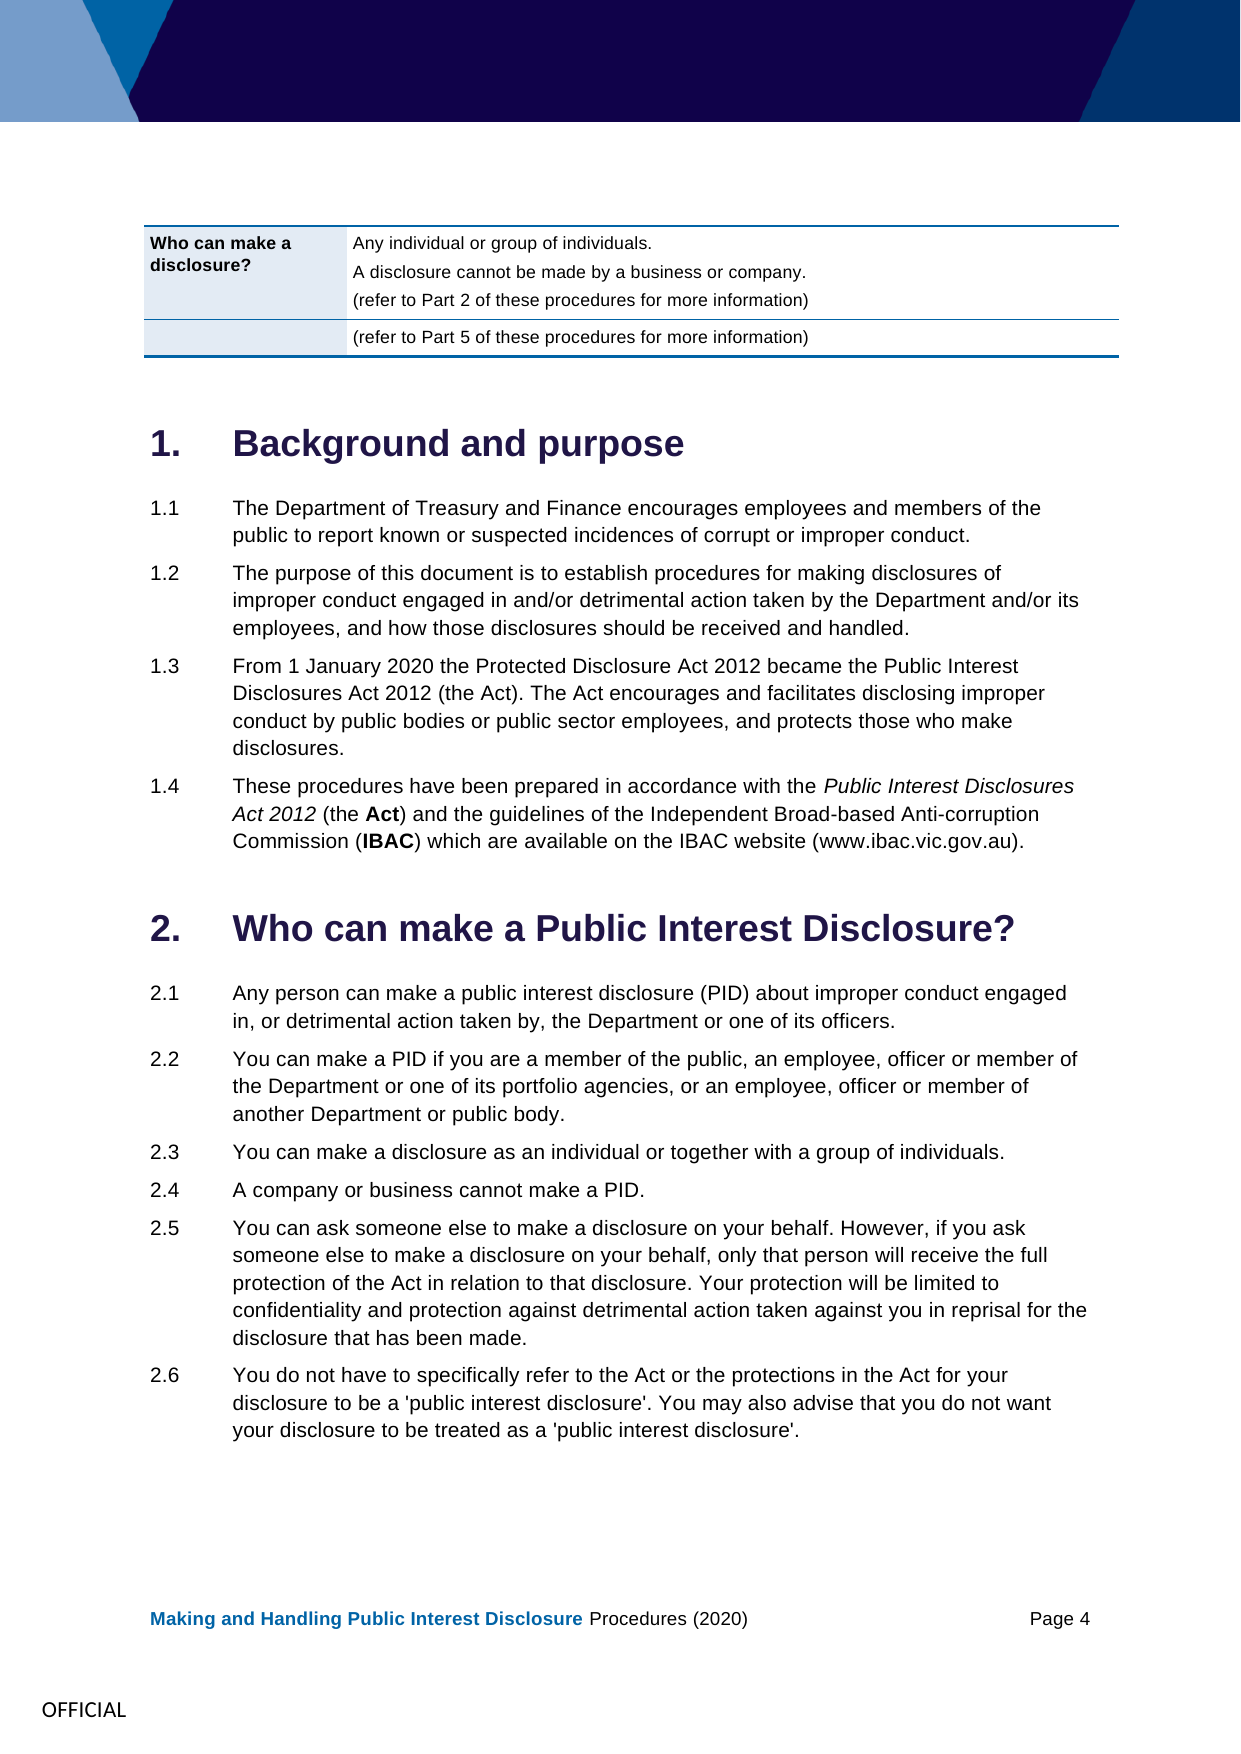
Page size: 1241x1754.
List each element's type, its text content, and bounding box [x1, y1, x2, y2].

picture [0, 0, 1241, 122]
text You can ask someone else to make a disclosure on your behalf. However, if you ask someone else to make a disclosure on your behalf, only that person will receive the full protection of the Act in relation to that disclosure. Your protection will be limited to confidentiality and protection against detrimental action taken against you in reprisal for the disclosure that has been made. [150, 1215, 1090, 1349]
subtitle Background and purpose [150, 421, 1090, 464]
text Any person can make a public interest disclosure (PID) about improper conduct engaged in, or detrimental action taken by, the Department or one of its officers. [150, 981, 1090, 1033]
table_cell [144, 320, 347, 355]
text These procedures have been prepared in accordance with the Public Interest Disclosures Act 2012 (the Act) and the guidelines of the Independent Broad-based Anti-corruption Commission (IBAC) which are available on the IBAC website (www.ibac.vic.gov.au). [150, 774, 1090, 853]
text You do not have to specifically refer to the Act or the protections in the Act for your disclosure to be a 'public interest disclosure'. You may also advise that you do not want your disclosure to be treated as a 'public interest disclosure'. [150, 1363, 1090, 1442]
text A company or business cannot make a PID. [150, 1177, 1090, 1201]
text The Department of Treasury and Finance encourages employees and members of the public to report known or suspected incidences of corrupt or improper conduct. [150, 495, 1090, 547]
text The purpose of this document is to establish procedures for making disclosures of improper conduct engaged in and/or detrimental action taken by the Department and/or its employees, and how those disclosures should be received and handled. [150, 561, 1090, 640]
text From 1 January 2020 the Protected Disclosure Act 2012 became the Public Interest Disclosures Act 2012 (the Act). The Act encourages and facilitates disclosing improper conduct by public bodies or public sector employees, and protects those who make disclosures. [150, 654, 1090, 760]
text You can make a disclosure as an individual or together with a group of individuals. [150, 1139, 1090, 1163]
text You can make a PID if you are a member of the public, an employee, officer or member of the Department or one of its portfolio agencies, or an employee, officer or member of another Department or public body. [150, 1047, 1090, 1126]
table_header Who can make a disclosure? [144, 227, 347, 319]
table_header Any individual or group of individuals. A disclosure cannot be made by a business or company. (refer to Part 2 of these procedures for more information) [347, 227, 1119, 319]
subtitle Who can make a Public Interest Disclosure? [150, 907, 1090, 950]
